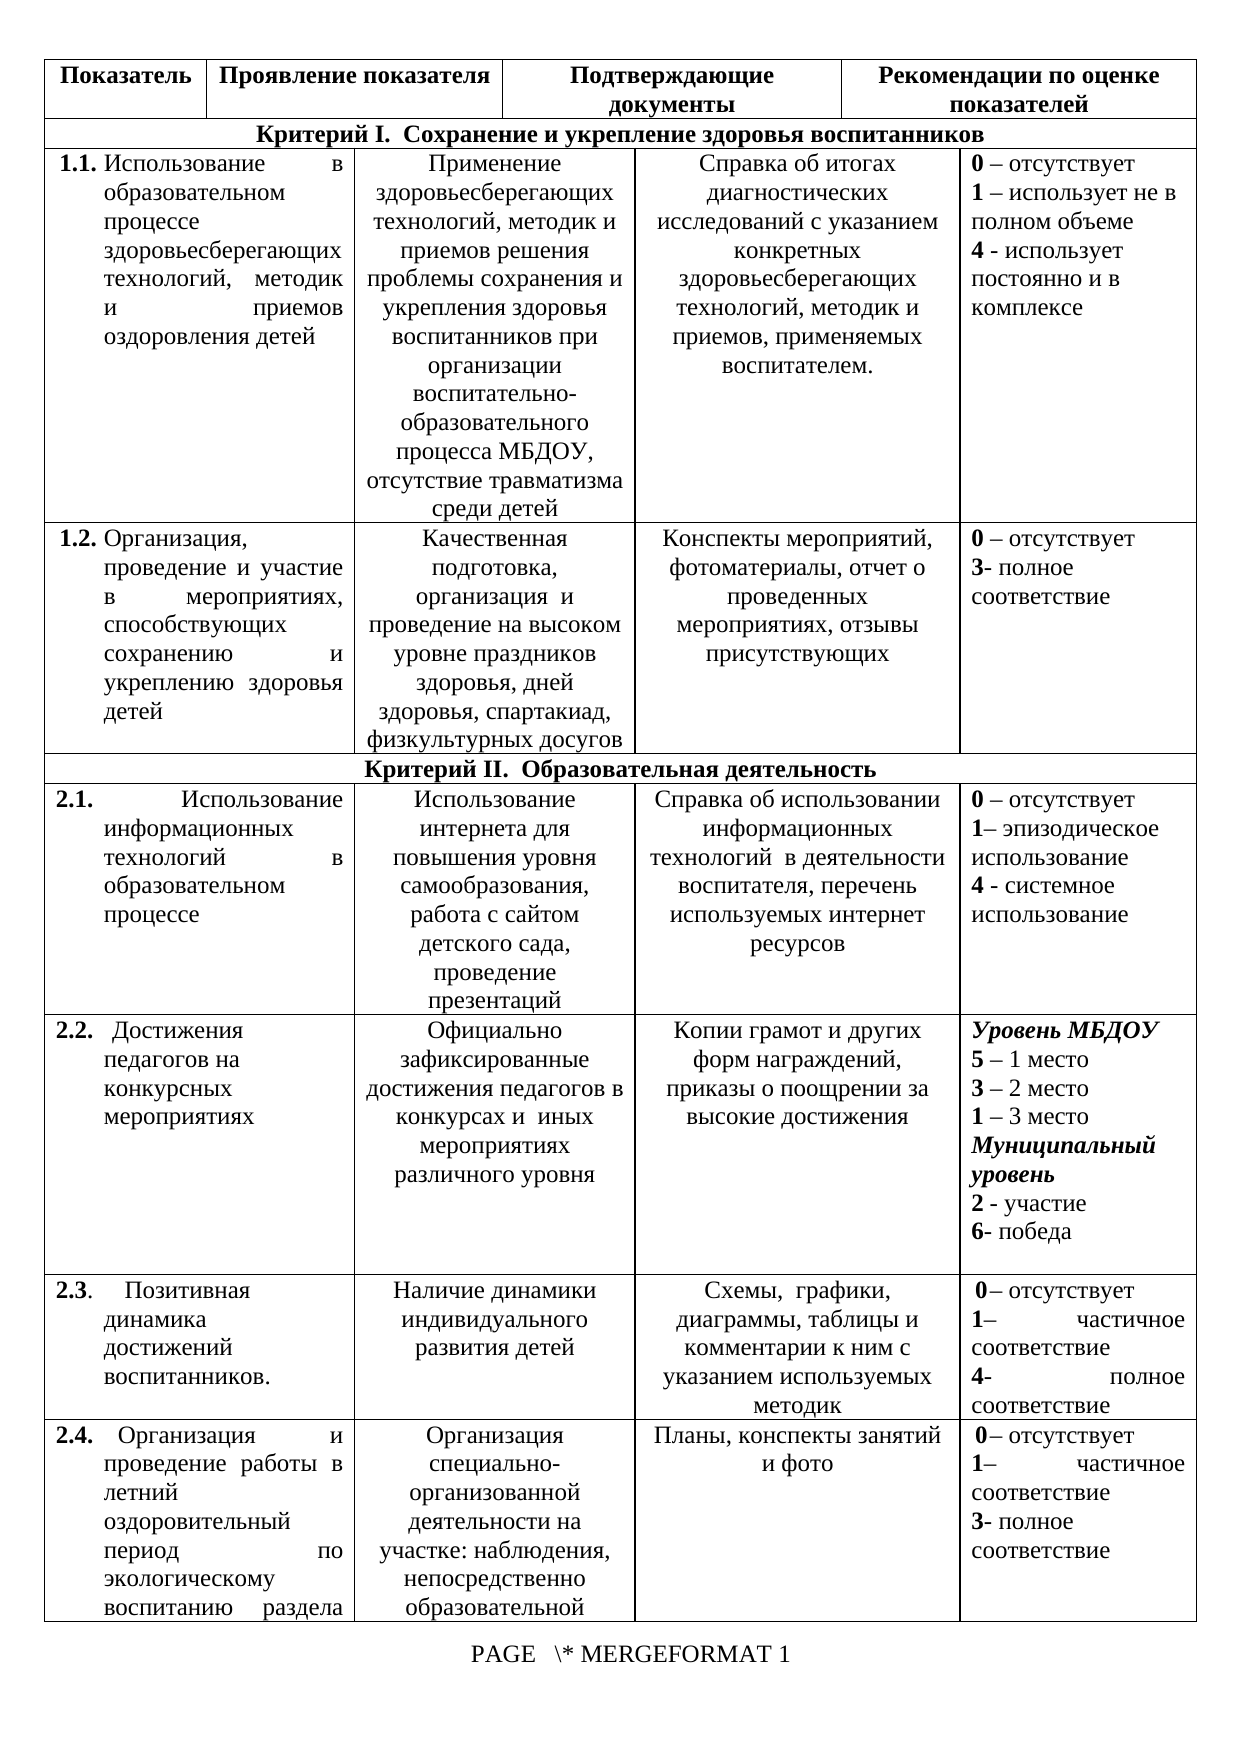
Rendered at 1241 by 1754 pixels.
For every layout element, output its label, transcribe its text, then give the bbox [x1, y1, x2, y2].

table_cell Наличие динамики индивидуального развития детей [355, 1275, 634, 1419]
table_cell 2.1. Использование информационных технологий в образовательном процессе [45, 784, 354, 1014]
table_cell Уровень МБДОУ 5 – 1 место 3 – 2 место 1 – 3 место Муниципальный уровень - участие 6- победа [961, 1015, 1196, 1274]
table_cell 0 – отсутствует 3- полное соответствие [961, 523, 1196, 753]
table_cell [636, 1420, 959, 1621]
table_cell Применение здоровьесберегающих технологий, методик и приемов решения проблемы сохранения и укрепления здоровья воспитанников при организации воспитательно-образовательного процесса МБДОУ, отсутствие травматизма среди детей [355, 149, 634, 522]
table_cell 0 – отсутствует 1– эпизодическое использование 4 - системное использование [961, 784, 1196, 1014]
table_cell Справка об использовании информационных технологий в деятельности воспитателя, перечень используемых интернет ресурсов [636, 784, 959, 1014]
table_cell Использование в образовательном процессе здоровьесберегающих технологий, методик и приемов оздоровления детей [45, 149, 354, 522]
table_cell Качественная подготовка, организация и проведение на высоком уровне праздников здоровья, дней здоровья, спартакиад, физкультурных досугов [355, 523, 634, 753]
table_cell Копии грамот и других форм награждений, приказы о поощрении за высокие достижения [636, 1015, 959, 1274]
table_cell – отсутствует 1– частичное соответствие 4- полное соответствие [961, 1275, 1196, 1419]
table_cell Организация, проведение и участие в мероприятиях, способствующих сохранению и укреплению здоровья детей [45, 523, 354, 753]
table_header Проявление показателя [207, 60, 502, 118]
table_cell Конспекты мероприятий, фотоматериалы, отчет о проведенных мероприятиях, отзывы присутствующих [636, 523, 959, 753]
table_header Показатель [45, 60, 206, 118]
table_header Рекомендации по оценке показателей [842, 60, 1196, 118]
table_cell 2.2. Достижения педагогов на конкурсных мероприятиях [45, 1015, 354, 1274]
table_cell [961, 1420, 1196, 1621]
table_cell Критерий II. Образовательная деятельность [45, 754, 1196, 783]
table_header Подтверждающие документы [503, 60, 841, 118]
table_cell Использование интернета для повышения уровня самообразования, работа с сайтом детского сада, проведение презентаций [355, 784, 634, 1014]
table_cell 0 – отсутствует 1 – использует не в полном объеме 4 - использует постоянно и в комплексе [961, 149, 1196, 522]
table_cell 2.3. Позитивная динамика достижений воспитанников. [45, 1275, 354, 1419]
table_cell Справка об итогах диагностических исследований с указанием конкретных здоровьесберегающих технологий, методик и приемов, применяемых воспитателем. [636, 149, 959, 522]
table_cell Критерий I. Сохранение и укрепление здоровья воспитанников [45, 119, 1196, 147]
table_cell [45, 1420, 354, 1621]
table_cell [355, 1420, 634, 1621]
table_cell Схемы, графики, диаграммы, таблицы и комментарии к ним с указанием используемых методик [636, 1275, 959, 1419]
table_cell Официально зафиксированные достижения педагогов в конкурсах и иных мероприятиях различного уровня [355, 1015, 634, 1274]
